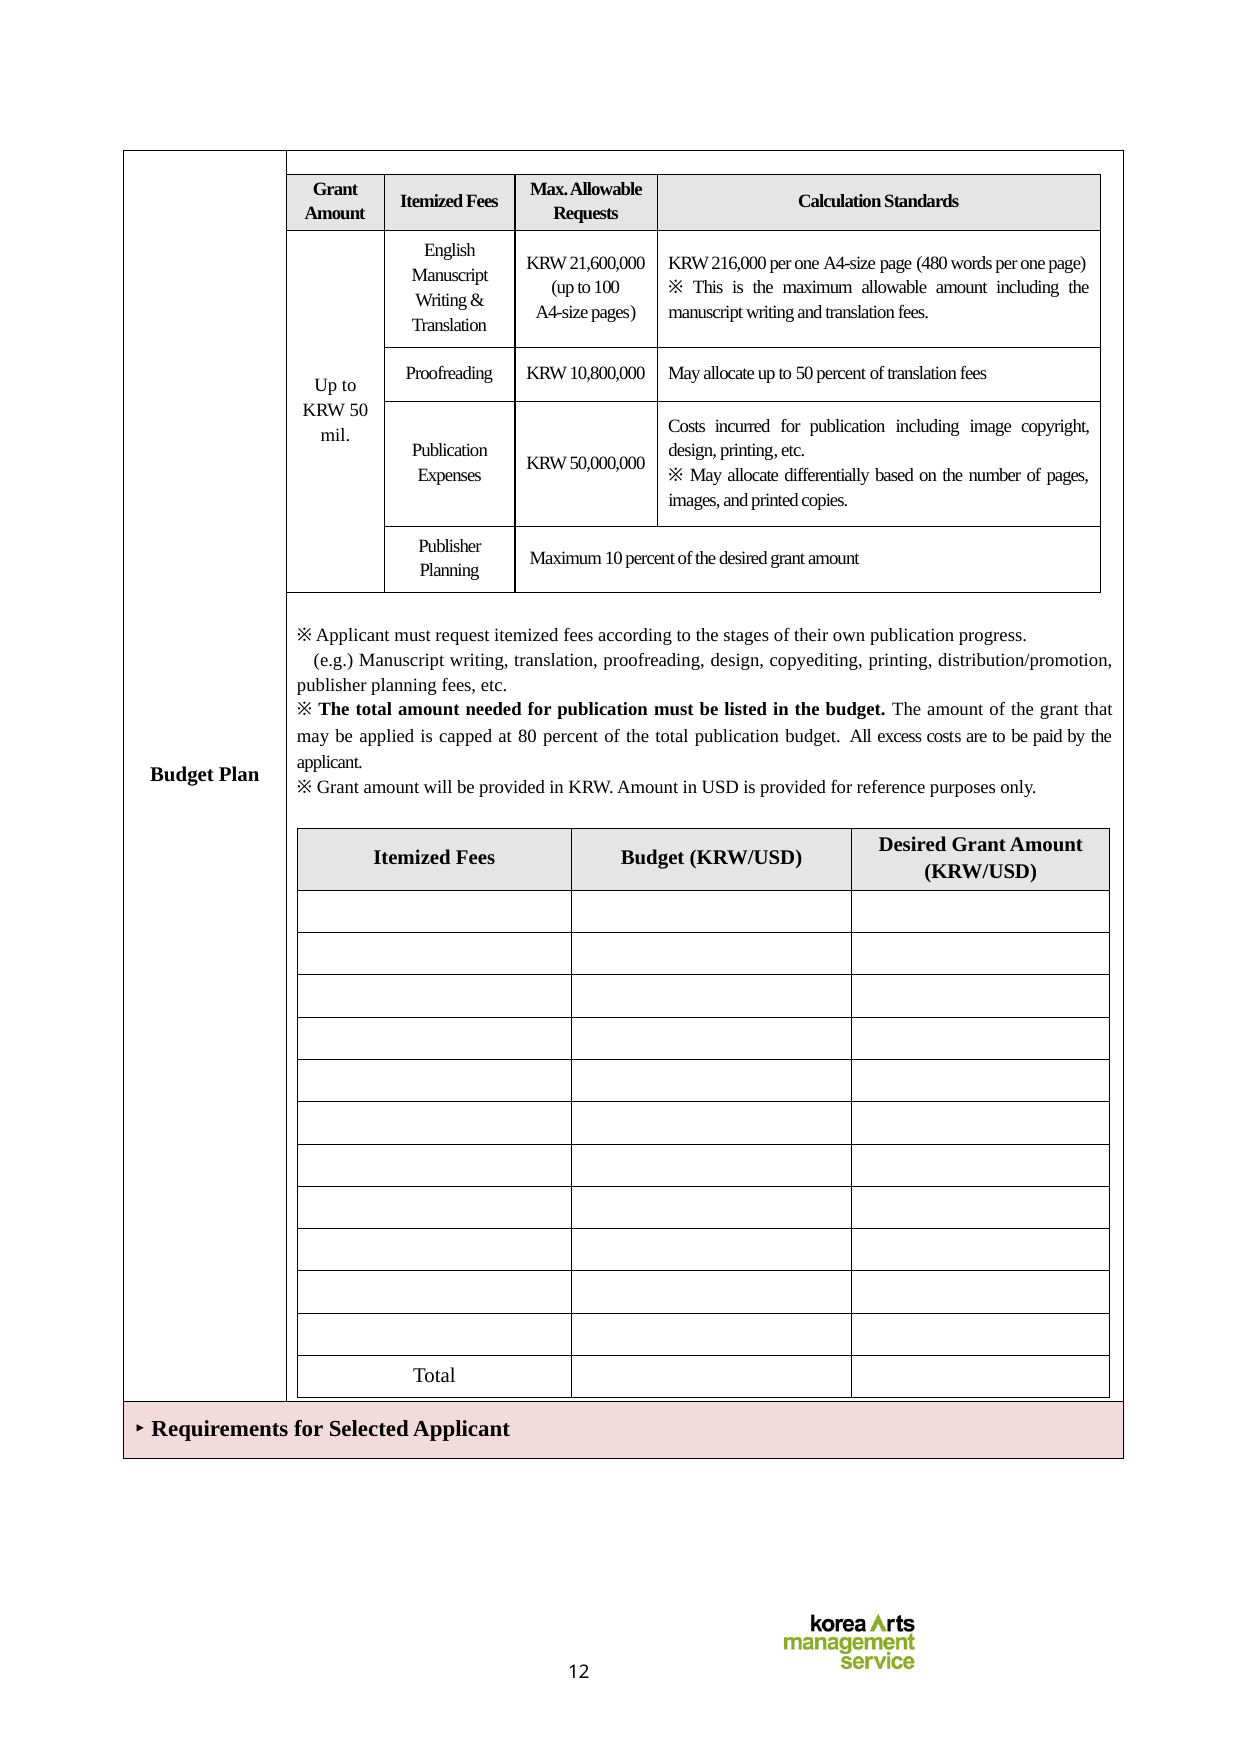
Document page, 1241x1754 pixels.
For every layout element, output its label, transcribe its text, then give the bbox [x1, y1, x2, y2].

table_cell ※ Applicant must request itemized fees according to the stages of their own publication progress. (e.g.) Manuscript writing, translation, proofreading, design, copyediting, printing, distribution/promotion, publisher planning fees, etc. ※ The total amount needed for publication must be listed in the budget. The amount of the grant that may be applied is capped at 80 percent of the total publication budget. Alls are to theapplicant. ※ Grant amount will be provided in KRW. Amount in USD is provided for reference purposes only. [287, 151, 1123, 1401]
picture [774, 1604, 922, 1679]
table_cell Budget Plan [124, 151, 286, 1401]
table_cell ‣ Requirements for Selected Applicant [124, 1402, 1123, 1458]
